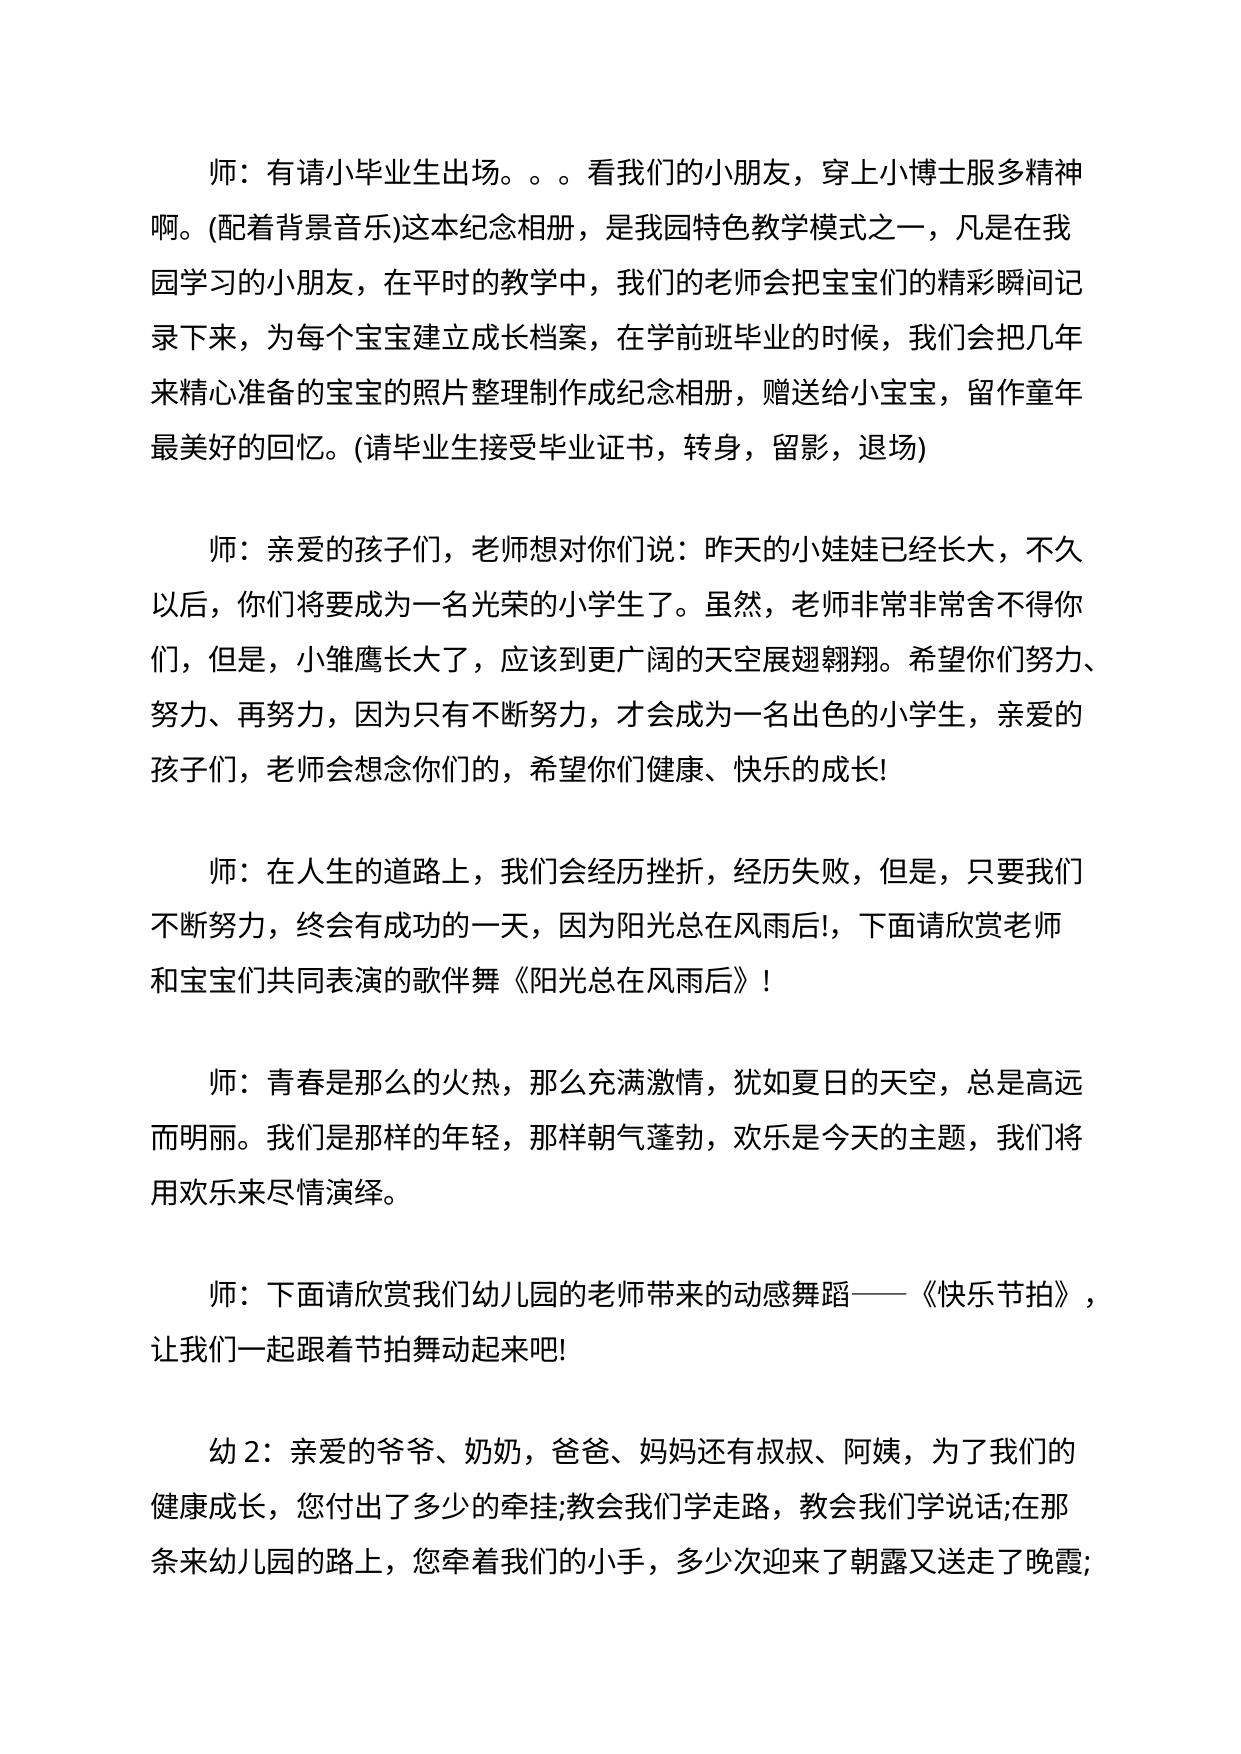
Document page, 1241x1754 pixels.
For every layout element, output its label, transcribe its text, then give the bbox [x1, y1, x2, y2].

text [150, 1428, 1090, 1581]
text 师：亲爱的孩子们，老师想对你们说：昨天的小娃娃已经长大，不久以后，你们将要成为一名光荣的小学生了。虽然，老师非常非常舍不得你们，但是，小雏鹰长大了，应该到更广阔的天空展翅翱翔。希望你们努力、努力、再努力，因为只有不断努力，才会成为一名出色的小学生，亲爱的孩子们，老师会想念你们的，希望你们健康、快乐的成长! [150, 527, 1090, 788]
text 师：青春是那么的火热，那么充满激情，犹如夏日的天空，总是高远而明丽。我们是那样的年轻，那样朝气蓬勃，欢乐是今天的主题，我们将用欢乐来尽情演绎。 [150, 1060, 1090, 1212]
text 师：有请小毕业生出场。。。看我们的小朋友，穿上小博士服多精神啊。(配着背景音乐)这本纪念相册，是我园特色教学模式之一，凡是在我园学习的小朋友，在平时的教学中，我们的老师会把宝宝们的精彩瞬间记录下来，为每个宝宝建立成长档案，在学前班毕业的时候，我们会把几年来精心准备的宝宝的照片整理制作成纪念相册，赠送给小宝宝，留作童年最美好的回忆。(请毕业生接受毕业证书，转身，留影，退场) [150, 150, 1090, 467]
text 师：下面请欣赏我们幼儿园的老师带来的动感舞蹈——《快乐节拍》，让我们一起跟着节拍舞动起来吧! [150, 1272, 1090, 1369]
text 师：在人生的道路上，我们会经历挫折，经历失败，但是，只要我们不断努力，终会有成功的一天，因为阳光总在风雨后!，下面请欣赏老师和宝宝们共同表演的歌伴舞《阳光总在风雨后》! [150, 848, 1090, 1000]
